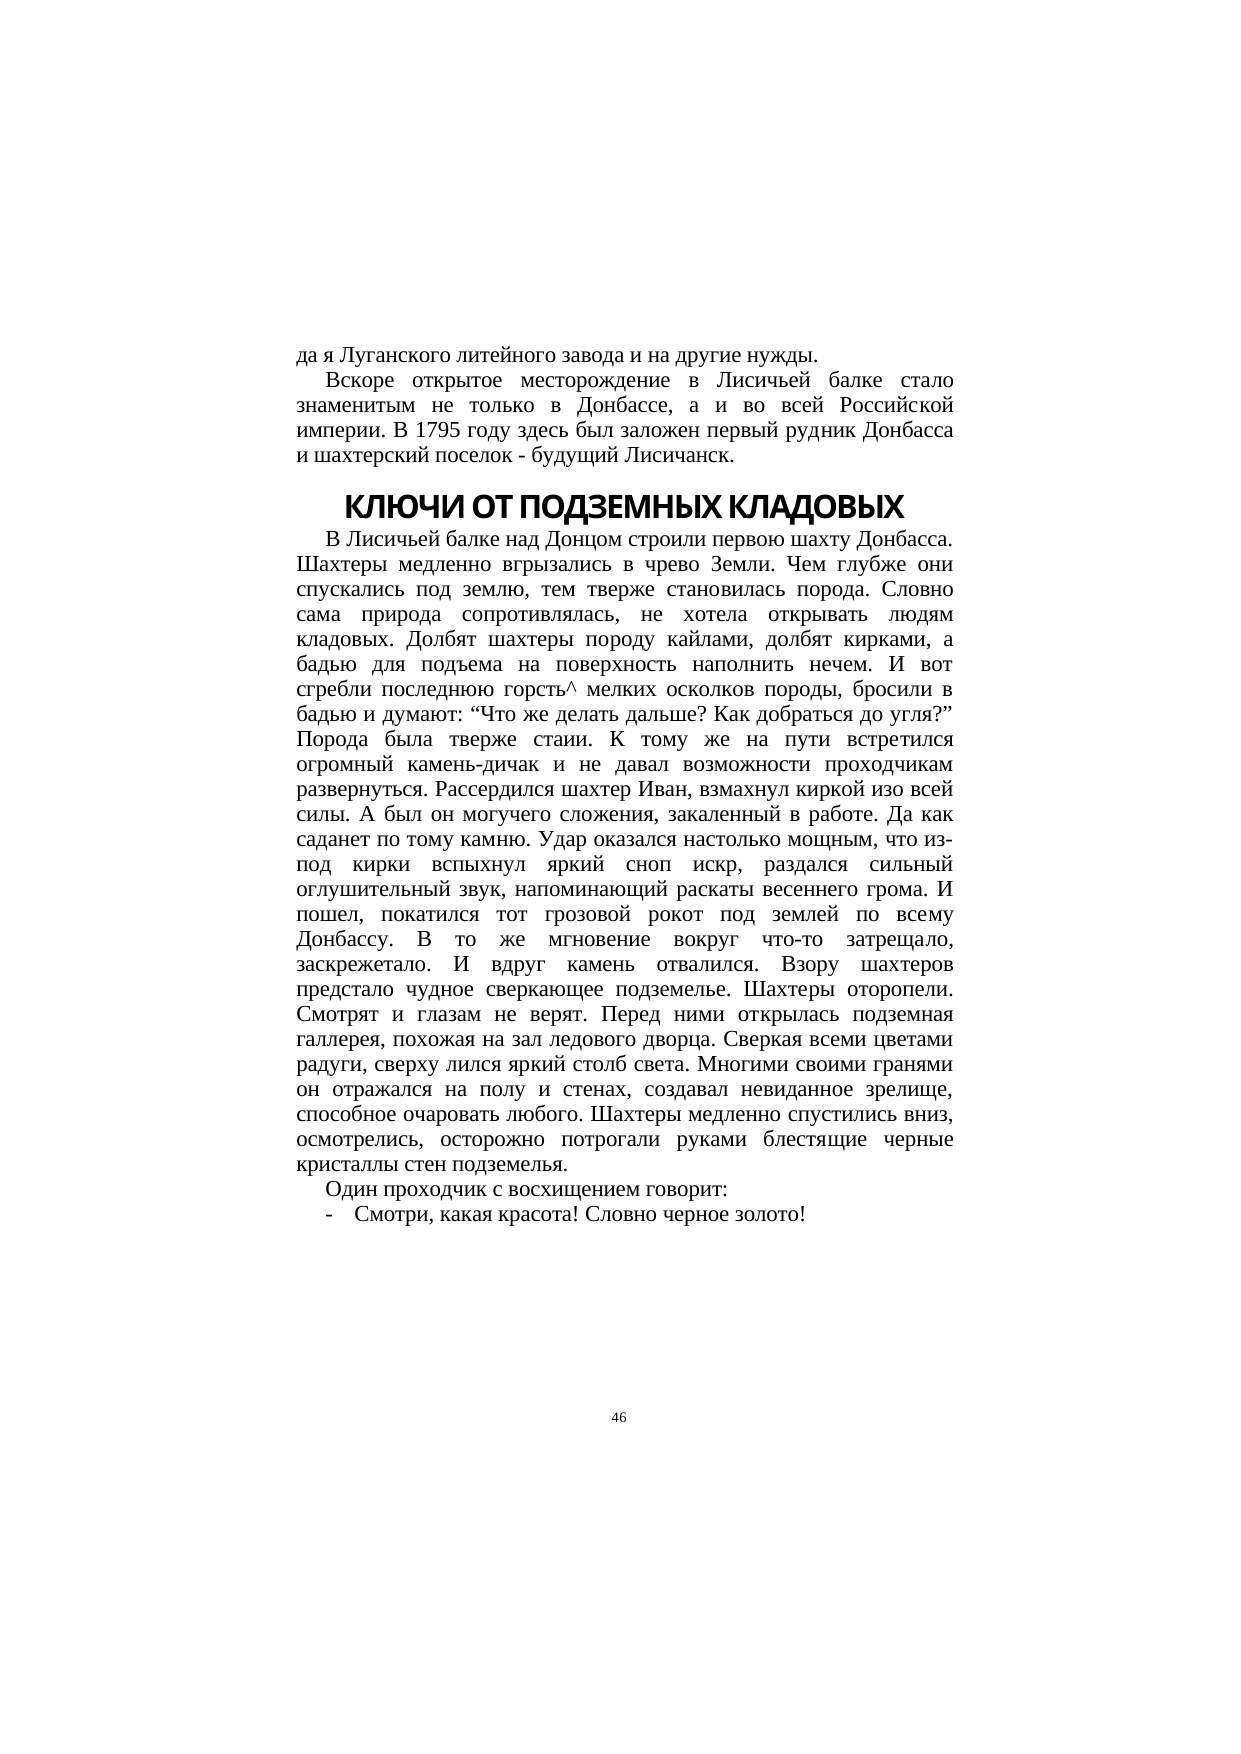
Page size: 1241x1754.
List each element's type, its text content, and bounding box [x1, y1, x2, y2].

text Один проходчик с восхищением говорит: [296, 1177, 958, 1202]
text да я Луганского литейного завода и на другие нужды. [296, 343, 958, 368]
text 46 [611, 1411, 627, 1426]
text В Лисичьей балке над Донцом строили первою шахту Донбасса. Шахтеры медленно вгрызались в чрево Земли. Чем глубже они спускались под землю, тем тверже становилась порода. Словно сама природа сопротивлялась, не хотела открывать людям кладовых. Долбят шахтеры породу кайлами, долбят кирками, а бадью для подъема на поверхность наполнить нечем. И вот сгребли последнюю горсть^ мелких осколков породы, бросили в бадью и думают: “Что же делать дальше? Как добраться до угля?” Порода была тверже стаии. К тому же на пути встретился огромный камень-дичак и не давал возможности проходчикам развернуться. Рассердился шахтер Иван, взмахнул киркой изо всей силы. А был он могучего сложения, закаленный в работе. Да как саданет по тому камню. Удар оказался настолько мощным, что из-под кирки вспыхнул яркий сноп искр, раздался сильный оглушительный звук, напоминающий раскаты весеннего грома. И пошел, покатился тот грозовой рокот под землей по всему Донбассу. В то же мгновение вокруг что-то затрещало, заскрежетало. И вдруг камень отвалился. Взору шахтеров предстало чудное сверкающее подземелье. Шахтеры оторопели. Смотрят и глазам не верят. Перед ними открылась подземная галлерея, похожая на зал ледового дворца. Сверкая всеми цветами радуги, сверху лился яркий столб света. Многими своими гранями он отражался на полу и стенах, создавал невиданное зрелище, способное очаровать любого. Шахтеры медленно спустились вниз, осмотрелись, осторожно потрогали руками блестящие черные кристаллы стен подземелья. [296, 527, 954, 1177]
list Смотри, какая красота! Словно черное золото! [296, 1202, 958, 1227]
text КЛЮЧИ ОТ ПОДЗЕМНЫХ КЛАДОВЫХ [292, 487, 958, 527]
text Вскоре открытое месторождение в Лисичьей балке стало знаменитым не только в Донбассе, а и во всей Российской империи. В 1795 году здесь был заложен первый рудник Донбасса и шахтерский поселок - будущий Лисичанск. [296, 368, 954, 468]
